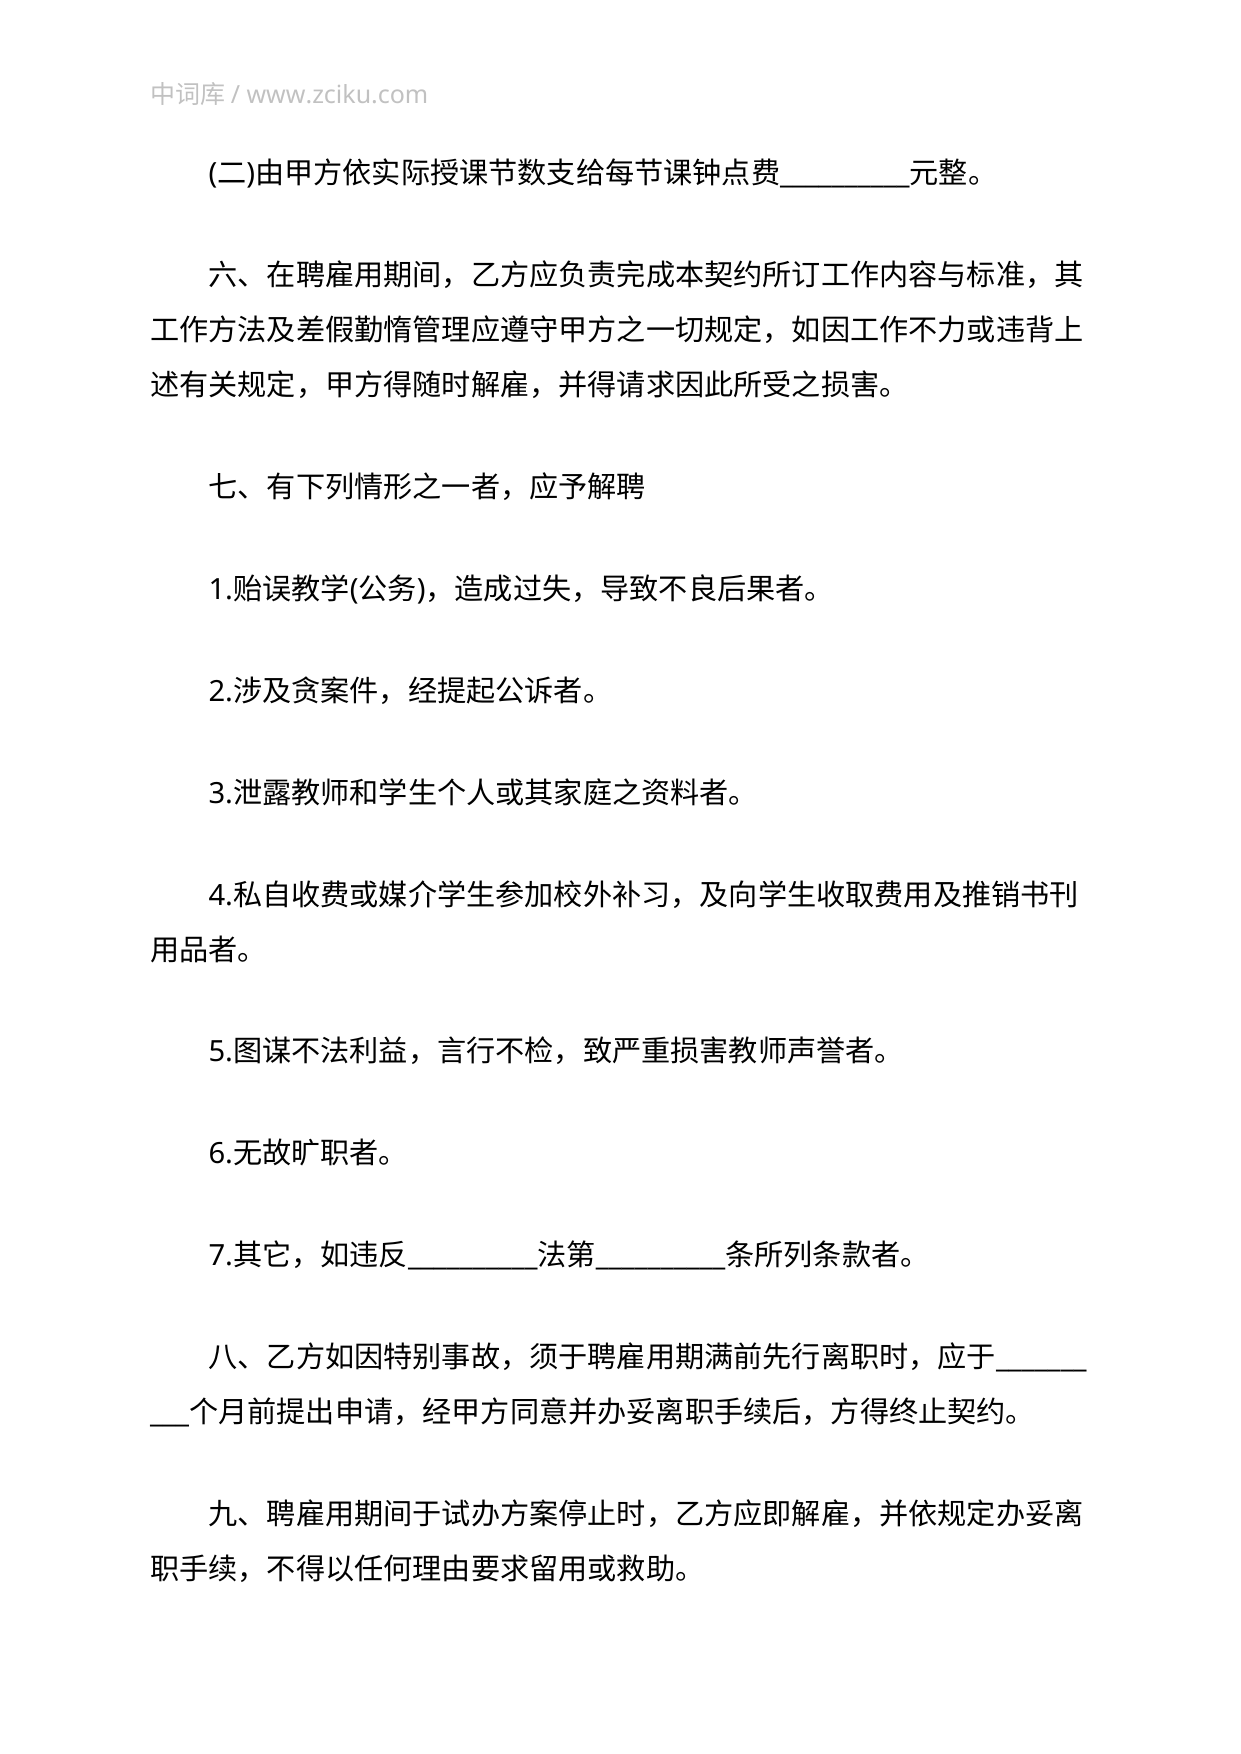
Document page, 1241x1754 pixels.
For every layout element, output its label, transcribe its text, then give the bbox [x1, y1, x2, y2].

text 5.图谋不法利益，言行不检，致严重损害教师声誉者。 [150, 1028, 1090, 1070]
text 7.其它，如违反__________法第__________条所列条款者。 [150, 1232, 1090, 1274]
text 八、乙方如因特别事故，须于聘雇用期满前先行离职时，应于__________个月前提出申请，经甲方同意并办妥离职手续后，方得终止契约。 [150, 1334, 1090, 1431]
text 七、有下列情形之一者，应予解聘 [150, 463, 1090, 506]
text 1.贻误教学(公务)，造成过失，导致不良后果者。 [150, 565, 1090, 608]
text 九、聘雇用期间于试办方案停止时，乙方应即解雇，并依规定办妥离职手续，不得以任何理由要求留用或救助。 [150, 1491, 1090, 1588]
text 6.无故旷职者。 [150, 1130, 1090, 1172]
text 4.私自收费或媒介学生参加校外补习，及向学生收取费用及推销书刊用品者。 [150, 871, 1090, 968]
text 六、在聘雇用期间，乙方应负责完成本契约所订工作内容与标准，其工作方法及差假勤惰管理应遵守甲方之一切规定，如因工作不力或违背上述有关规定，甲方得随时解雇，并得请求因此所受之损害。 [150, 252, 1090, 404]
text 2.涉及贪案件，经提起公诉者。 [150, 667, 1090, 710]
text (二)由甲方依实际授课节数支给每节课钟点费__________元整。 [150, 150, 1090, 192]
text 3.泄露教师和学生个人或其家庭之资料者。 [150, 769, 1090, 812]
